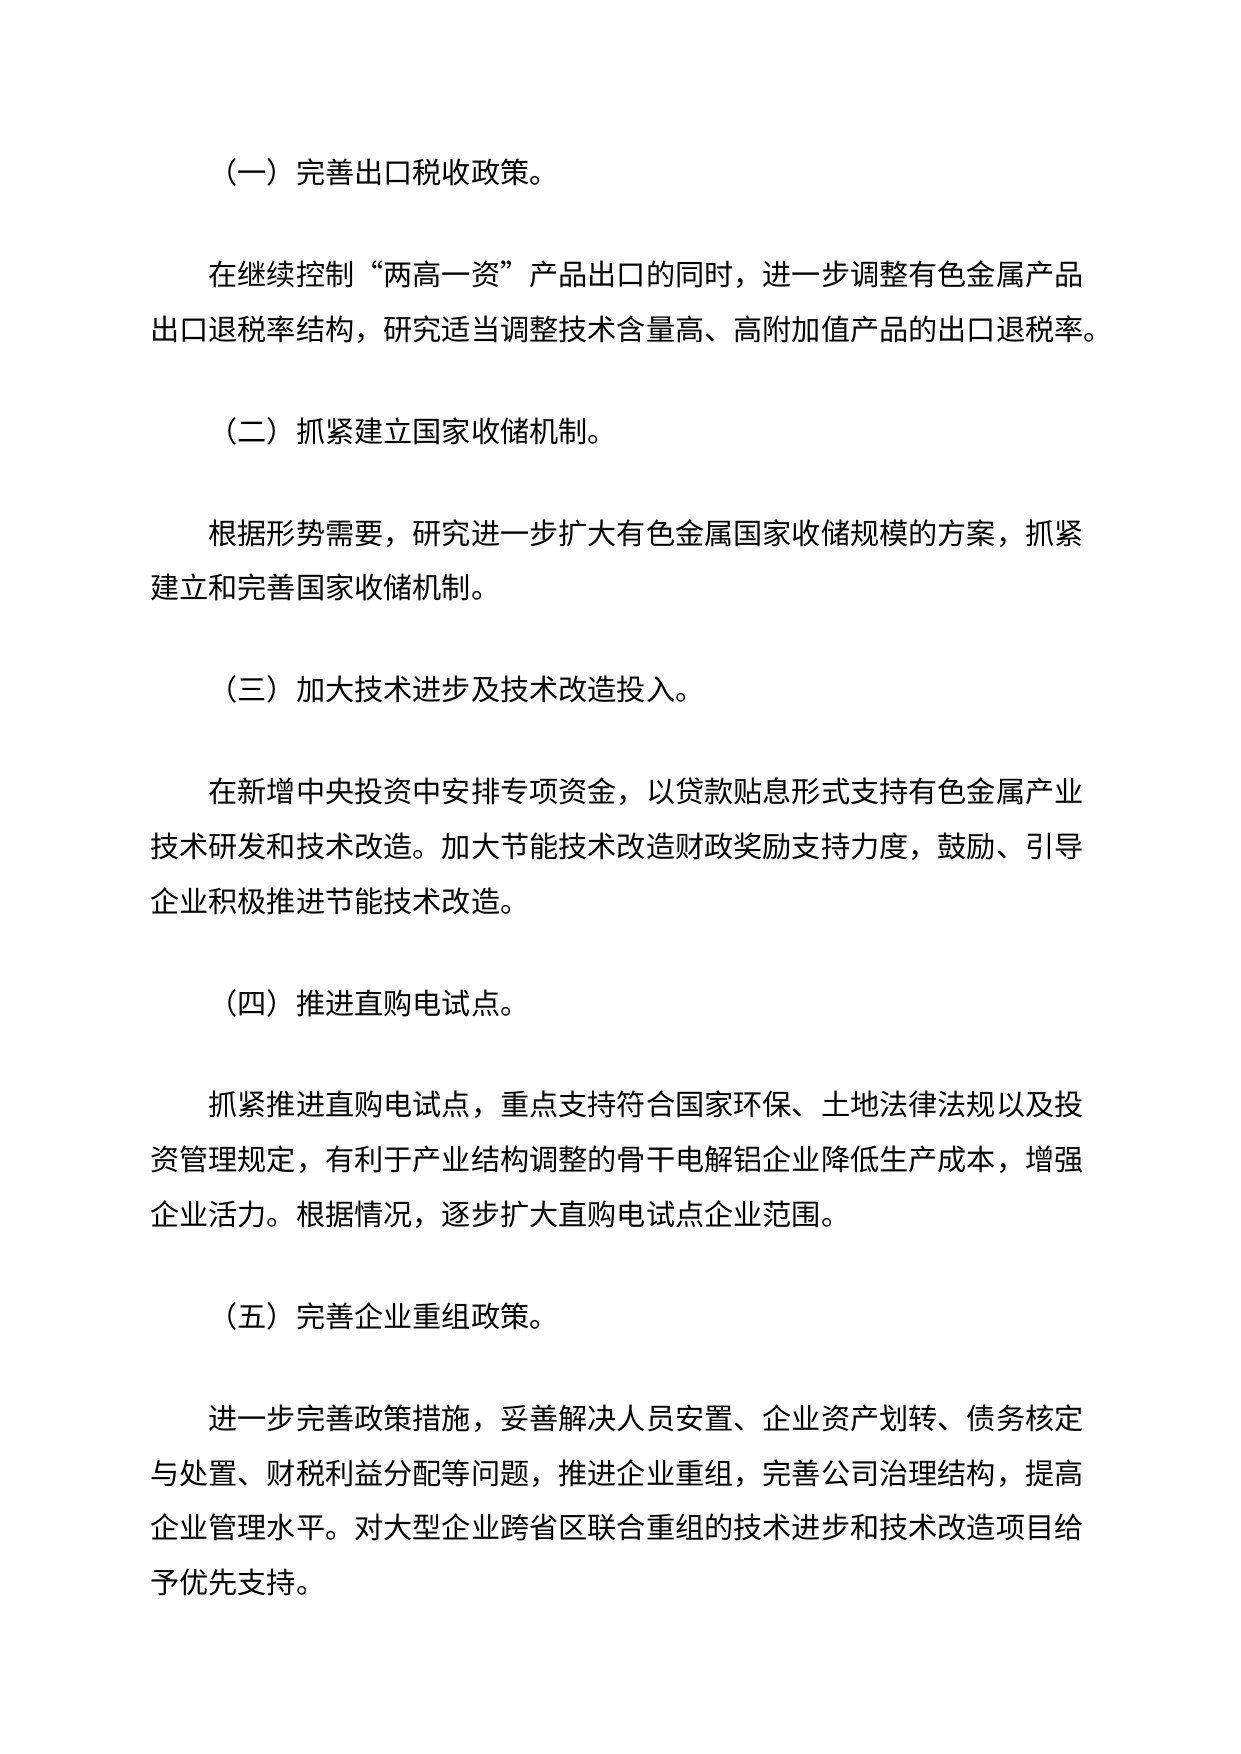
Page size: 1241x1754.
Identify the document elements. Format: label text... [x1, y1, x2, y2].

text （二）抓紧建立国家收储机制。 [150, 408, 1090, 451]
text 在继续控制“两高一资”产品出口的同时，进一步调整有色金属产品出口退税率结构，研究适当调整技术含量高、高附加值产品的出口退税率。 [150, 252, 1090, 349]
text （三）加大技术进步及技术改造投入。 [150, 667, 1090, 709]
text 进一步完善政策措施，妥善解决人员安置、企业资产划转、债务核定与处置、财税利益分配等问题，推进企业重组，完善公司治理结构，提高企业管理水平。对大型企业跨省区联合重组的技术进步和技术改造项目给予优先支持。 [150, 1395, 1090, 1602]
text 在新增中央投资中安排专项资金，以贷款贴息形式支持有色金属产业技术研发和技术改造。加大节能技术改造财政奖励支持力度，鼓励、引导企业积极推进节能技术改造。 [150, 769, 1090, 921]
text 根据形势需要，研究进一步扩大有色金属国家收储规模的方案，抓紧建立和完善国家收储机制。 [150, 510, 1090, 607]
text 抓紧推进直购电试点，重点支持符合国家环保、土地法律法规以及投资管理规定，有利于产业结构调整的骨干电解铝企业降低生产成本，增强企业活力。根据情况，逐步扩大直购电试点企业范围。 [150, 1082, 1090, 1234]
text （五）完善企业重组政策。 [150, 1293, 1090, 1336]
text （四）推进直购电试点。 [150, 980, 1090, 1022]
text （一）完善出口税收政策。 [150, 150, 1090, 192]
